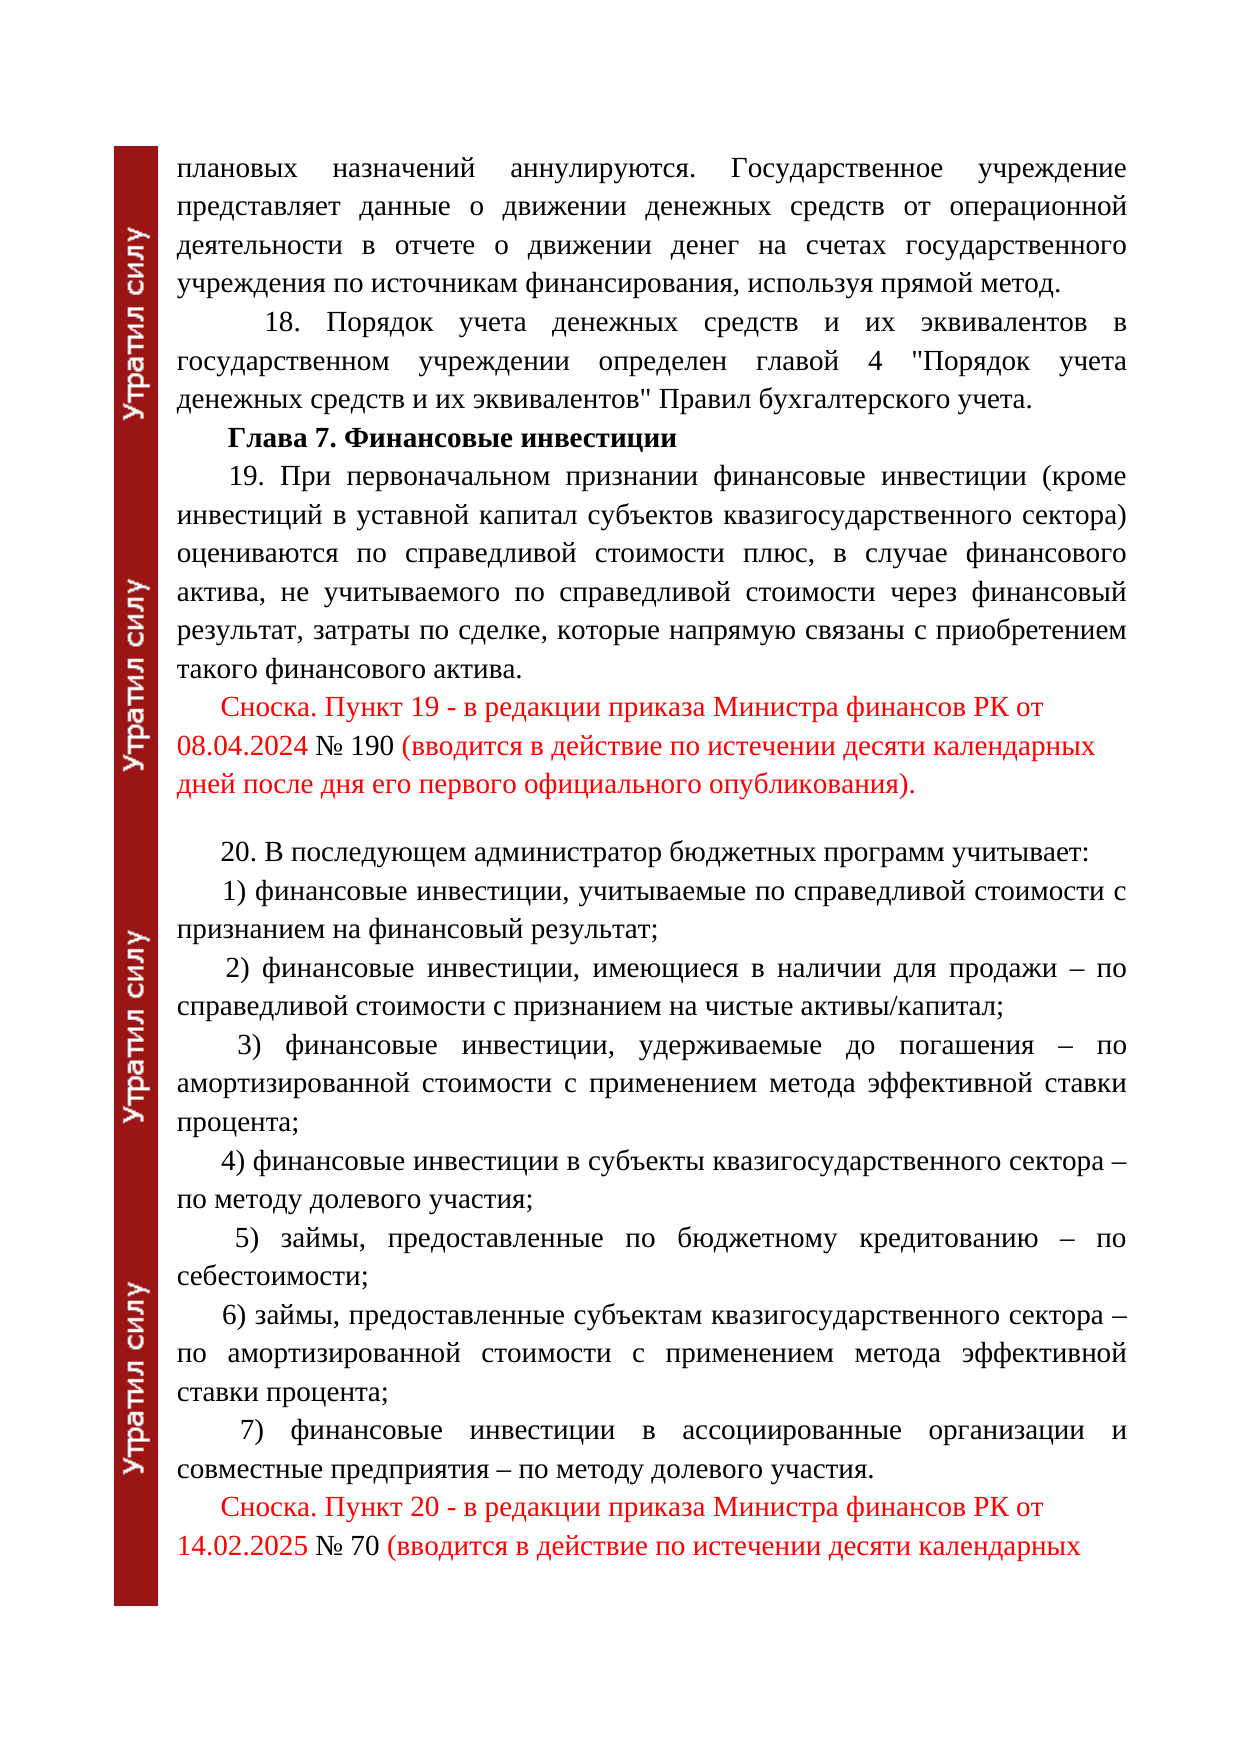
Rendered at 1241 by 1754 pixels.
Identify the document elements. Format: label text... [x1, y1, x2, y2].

text Сноска. Пункт 19 - в редакции приказа Министра финансов РК от 08.04.2024 № 190 (вводится в действие по истечении десяти календарных дней после дня его первого официального опубликования). [112, 689, 1128, 830]
text 5) займы, предоставленные по бюджетному кредитованию – по себестоимости; [112, 1220, 1128, 1292]
picture [114, 1407, 158, 1412]
picture [114, 868, 158, 873]
text 6) займы, предоставленные субъектам квазигосударственного сектора – по амортизированной стоимости с применением метода эффективной ставки процента; [112, 1297, 1128, 1407]
text 18. Порядок учета денежных средств и их эквивалентов в государственном учреждении определен главой 4 "Порядок учета денежных средств и их эквивалентов" Правил бухгалтерского учета. [112, 304, 1128, 415]
text Глава 7. Финансовые инвестиции [112, 420, 1128, 453]
picture [114, 415, 158, 420]
text 4) финансовые инвестиции в субъекты квазигосударственного сектора – по методу долевого участия; [112, 1143, 1128, 1215]
picture [114, 299, 158, 304]
picture [114, 1022, 158, 1027]
picture [114, 1215, 158, 1220]
picture [114, 1562, 158, 1606]
picture [114, 830, 158, 834]
picture [114, 453, 158, 458]
text 2) финансовые инвестиции, имеющиеся в наличии для продажи – по справедливой стоимости с признанием на чистые активы/капитал; [112, 950, 1128, 1022]
text 20. В последующем администратор бюджетных программ учитывает: [112, 834, 1128, 868]
picture [114, 1292, 158, 1297]
text 7) финансовые инвестиции в ассоциированные организации и совместные предприятия – по методу долевого участия. [112, 1412, 1128, 1484]
text 1) финансовые инвестиции, учитываемые по справедливой стоимости с признанием на финансовый результат; [112, 873, 1128, 945]
text 3) финансовые инвестиции, удерживаемые до погашения – по амортизированной стоимости с применением метода эффективной ставки процента; [112, 1027, 1128, 1138]
picture [114, 684, 158, 689]
picture [114, 1138, 158, 1143]
picture [114, 945, 158, 950]
picture [114, 1484, 158, 1489]
picture [114, 146, 158, 150]
